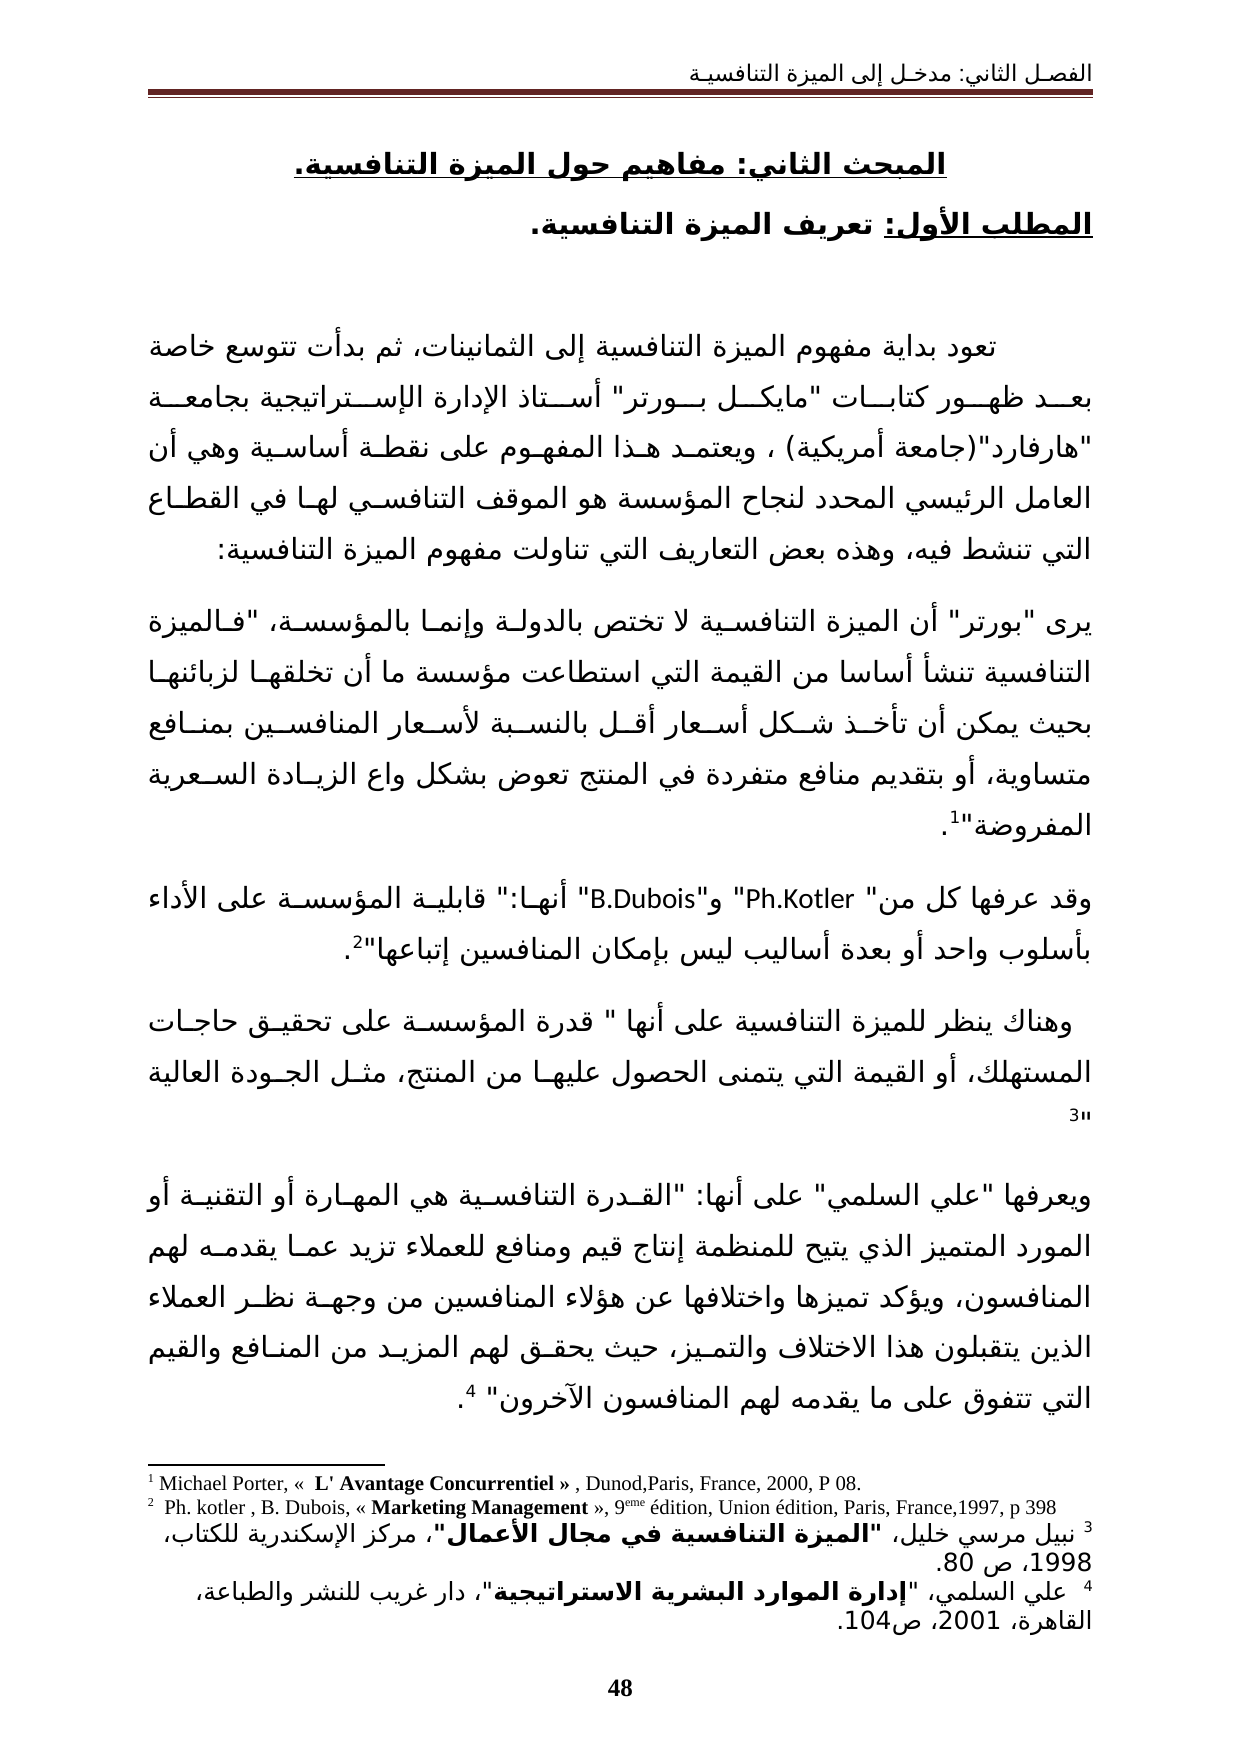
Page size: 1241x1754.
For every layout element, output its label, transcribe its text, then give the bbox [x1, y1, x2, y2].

text وهناك ينظر للميزة التنافسية على أنها " قدرة المؤسسة على تحقيق حاجات المستهلك، أو القيمة التي يتمنى الحصول عليها من المنتج، مثل الجودة العالية " [148, 1004, 1093, 1140]
text المبحث الثاني: مفاهيم حول الميزة التنافسية. [148, 148, 1093, 182]
text ويعرفها "علي السلمي" على أنها: "القدرة التنافسية هي المهارة أو التقنية أو المورد المتميز الذي يتيح للمنظمة إنتاج قيم ومنافع للعملاء تزيد عما يقدمه لهم المنافسون، ويؤكد تميزها واختلافها عن هؤلاء المنافسين من وجهة نظر العملاء الذين يتقبلون هذا الاختلاف والتميز، حيث يحقق لهم المزيد من المنافع والقيم التي تتفوق على ما يقدمه لهم المنافسون الآخرون" . [148, 1178, 1093, 1416]
text يرى "بورتر" أن الميزة التنافسية لا تختص بالدولة وإنما بالمؤسسة، "فالميزة التنافسية تنشأ أساسا من القيمة التي استطاعت مؤسسة ما أن تخلقها لزبائنها بحيث يمكن أن تأخذ شكل أسعار أقل بالنسبة لأسعار المنافسين بمنافع متساوية، أو بتقديم منافع متفردة في المنتج تعوض بشكل واع الزيادة السعرية المفروضة". [148, 604, 1093, 842]
text المطلب الأول: تعريف الميزة التنافسية. [148, 207, 1093, 241]
text تعود بداية مفهوم الميزة التنافسية إلى الثمانينات، ثم بدأت تتوسع خاصة بعد ظهور كتابات "مايكل بورتر" أستاذ الإدارة الإستراتيجية بجامعة "هارفارد"(جامعة أمريكية) ، ويعتمد هذا المفهوم على نقطة أساسية وهي أن العامل الرئيسي المحدد لنجاح المؤسسة هو الموقف التنافسي لها في القطاع التي تنشط فيه، وهذه بعض التعاريف التي تناولت مفهوم الميزة التنافسية: [148, 329, 1093, 567]
text وقد عرفها كل من" Ph.Kotler" و"B.Dubois" أنها:" قابلية المؤسسة على الأداء بأسلوب واحد أو بعدة أساليب ليس بإمكان المنافسين إتباعها". [148, 880, 1093, 967]
